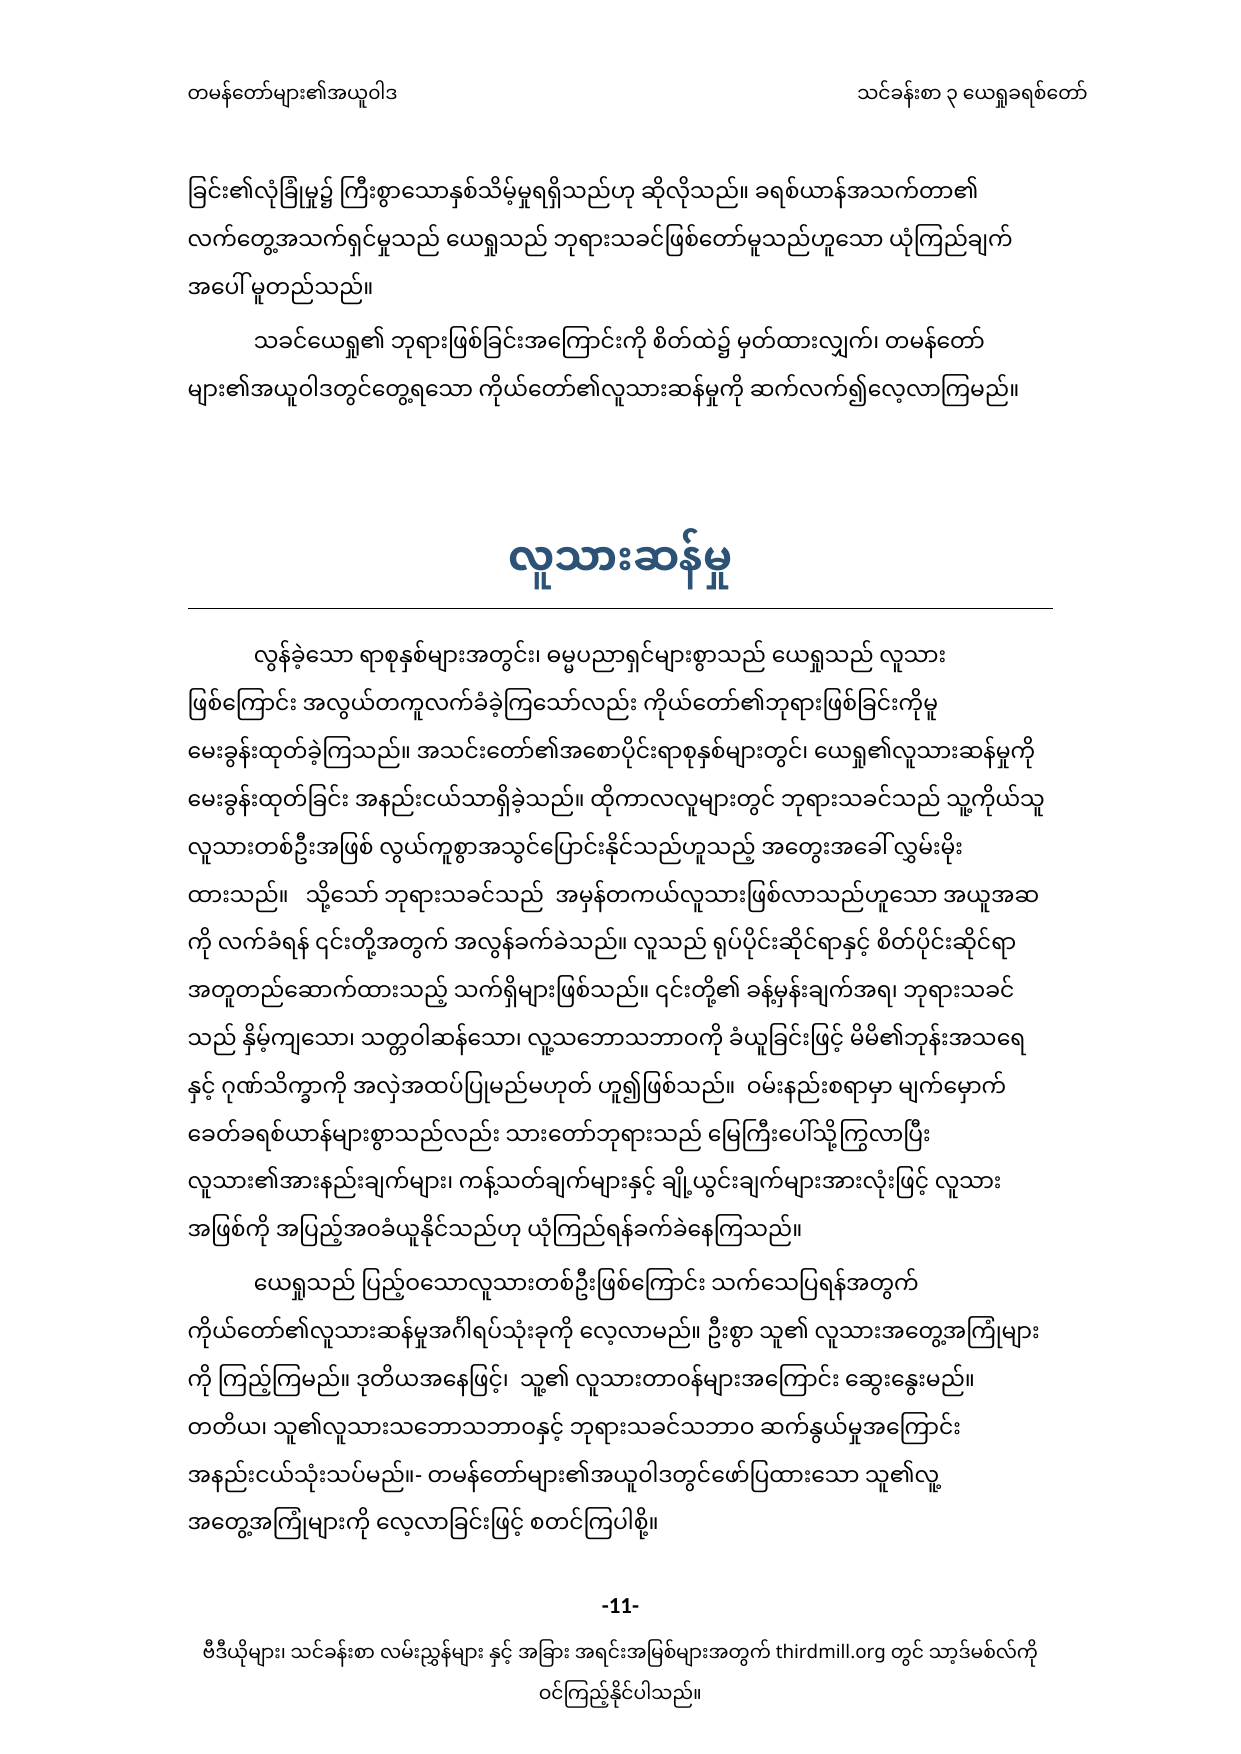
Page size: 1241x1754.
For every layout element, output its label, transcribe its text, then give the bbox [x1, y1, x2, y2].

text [187, 169, 1053, 313]
text ယေရှုသည် ပြည့်ဝသောလူသားတစ်ဦးဖြစ်ကြောင်း သက်သေပြရန်အတွက် ကိုယ်တော်၏လူသားဆန်မှုအင်္ဂါရပ်သုံးခုကို လေ့လာမည်။ ဦးစွာ သူ၏ လူသားအတွေ့အကြုံများကို ကြည့်ကြမည်။ ဒုတိယအနေဖြင့်၊ သူ့၏ လူသားတာ၀န်များအကြောင်း ဆွေးနွေးမည်။ တတိယ၊ သူ၏လူသားသဘောသဘာဝနှင့် ဘုရားသခင်သဘာဝ ဆက်နွယ်မှုအကြောင်း အနည်းငယ်သုံးသပ်မည်။- တမန်တော်များ၏အယူ၀ါဒတွင်ဖော်ပြထားသော သူ၏လူ့အတွေ့အကြုံများကို လေ့လာခြင်းဖြင့် စတင်ကြပါစို့။ [187, 1262, 1053, 1549]
text လွန်ခဲ့သော ရာစုနှစ်များအတွင်း၊ ဓမ္မပညာရှင်များစွာသည် ယေရှုသည် လူသားဖြစ်ကြောင်း အလွယ်တကူလက်ခံခဲ့ကြသော်လည်း ကိုယ်တော်၏ဘုရားဖြစ်ခြင်းကိုမူ မေးခွန်းထုတ်ခဲ့ကြသည်။ အသင်းတော်၏အစောပိုင်းရာစုနှစ်များတွင်၊ ယေရှု၏လူသားဆန်မှုကို မေးခွန်းထုတ်ခြင်း အနည်းငယ်သာရှိခဲ့သည်။ ထိုကာလလူများတွင် ဘုရားသခင်သည် သူ့ကိုယ်သူ လူသားတစ်ဦးအဖြစ် လွယ်ကူစွာအသွင်ပြောင်းနိုင်သည်ဟူသည့် အတွေးအခေါ် လွှမ်းမိုးထားသည်။ သို့သော် ဘုရားသခင်သည် အမှန်တကယ်လူသားဖြစ်လာသည်ဟူသော အယူအဆကို လက်ခံရန် ၎င်းတို့အတွက် အလွန်ခက်ခဲသည်။ လူသည် ရုပ်ပိုင်းဆိုင်ရာနှင့် စိတ်ပိုင်းဆိုင်ရာ အတူတည်ဆောက်ထားသည့် သက်ရှိများဖြစ်သည်။ ၎င်းတို့၏ ခန့်မှန်းချက်အရ၊ ဘုရားသခင်သည် နှိမ့်ကျသော၊ သတ္တဝါဆန်သော၊ လူ့သဘောသဘာဝကို ခံယူခြင်းဖြင့် မိမိ၏ဘုန်းအသရေနှင့် ဂုဏ်သိက္ခာကို အလှဲအထပ်ပြုမည်မဟုတ် ဟူ၍ဖြစ်သည်။ ဝမ်းနည်းစရာမှာ မျက်မှောက်ခေတ်ခရစ်ယာန်များစွာသည်လည်း သားတော်ဘုရားသည် မြေကြီးပေါ်သို့ကြွလာပြီး လူသား၏အားနည်းချက်များ၊ ကန့်သတ်ချက်များနှင့် ချို့ယွင်းချက်များအားလုံးဖြင့် လူသားအဖြစ်ကို အပြည့်အ၀ခံယူနိုင်သည်ဟု ယုံကြည်ရန်ခက်ခဲနေကြသည်။ [187, 634, 1053, 1256]
subtitle လူသားဆန်မှု [187, 515, 1053, 609]
text သခင်ယေရှု၏ ဘုရားဖြစ်ခြင်းအကြောင်းကို စိတ်ထဲ၌ မှတ်ထားလျှက်၊ တမန်တော်များ၏အယူဝါဒတွင်တွေ့ရသော ကိုယ်တော်၏လူသားဆန်မှုကို ဆက်လက်၍လေ့လာကြမည်။ [187, 319, 1053, 415]
